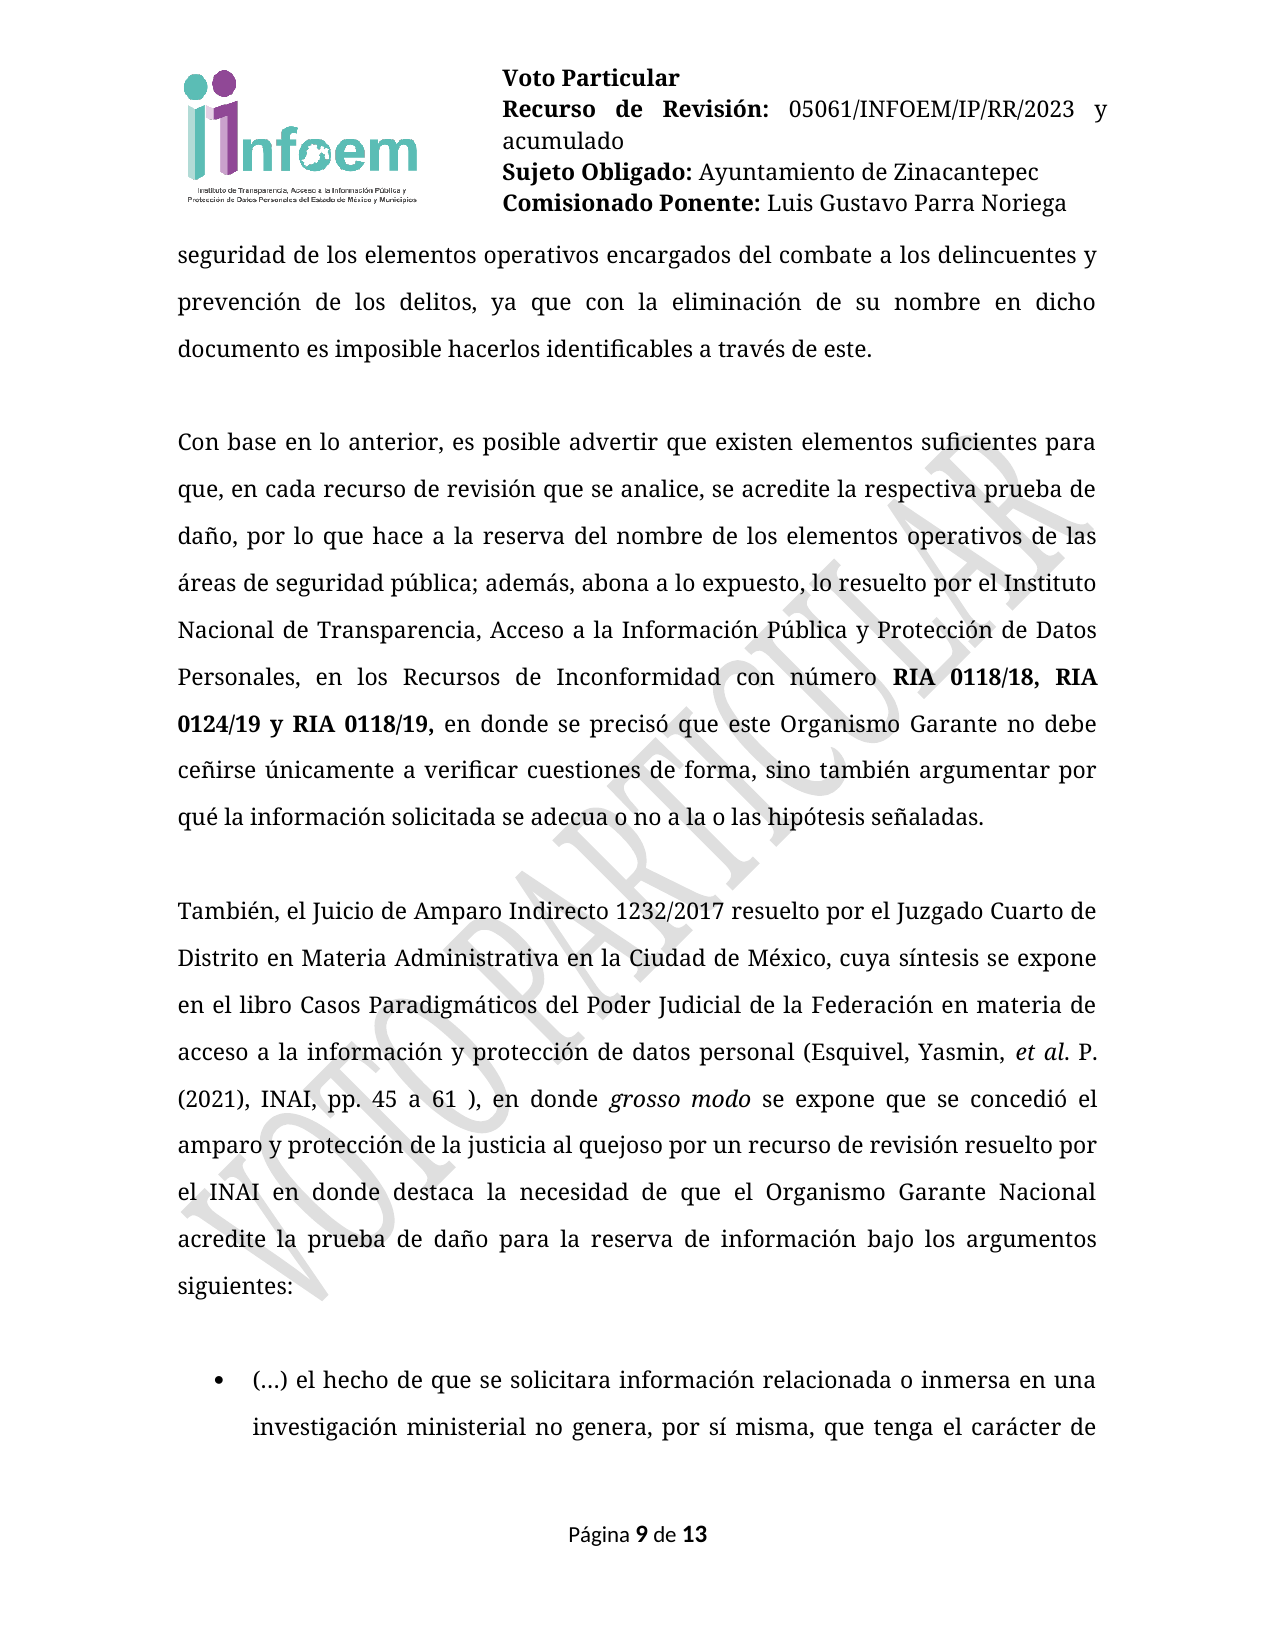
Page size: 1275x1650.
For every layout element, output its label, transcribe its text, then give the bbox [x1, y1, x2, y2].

text Con base en lo anterior, es posible advertir que existen elementos suficientes para que, en cada recurso de revisión que se analice, se acredite la respectiva prueba de daño, por lo que hace a la reserva del nombre de los elementos operativos de las áreas de seguridad pública; además, abona a lo expuesto, lo resuelto por el Instituto Nacional de Transparencia, Acceso a la Información Pública y Protección de Datos Personales, en los Recursos de Inconformidad con número RIA 0118/18, RIA 0124/19 y RIA 0118/19, en donde se precisó que este Organismo Garante no debe ceñirse únicamente a verificar cuestiones de forma, sino también argumentar por qué la información solicitada se adecua o no a la o las hipótesis señaladas. [177, 426, 1098, 833]
text También, el Juicio de Amparo Indirecto 1232/2017 resuelto por el Juzgado Cuarto de Distrito en Materia Administrativa en la Ciudad de México, cuya síntesis se expone en el libro Casos Paradigmáticos del Poder Judicial de la Federación en materia de acceso a la información y protección de datos personal (Esquivel, Yasmin, et al. P. (2021), INAI, pp. 45 a 61 ), en donde grosso modo se expone que se concedió el amparo y protección de la justicia al quejoso por un recurso de revisión resuelto por el INAI en donde destaca la necesidad de que el Organismo Garante Nacional acredite la prueba de daño para la reserva de información bajo los argumentos siguientes: [177, 895, 1098, 1301]
picture [140, 44, 448, 230]
